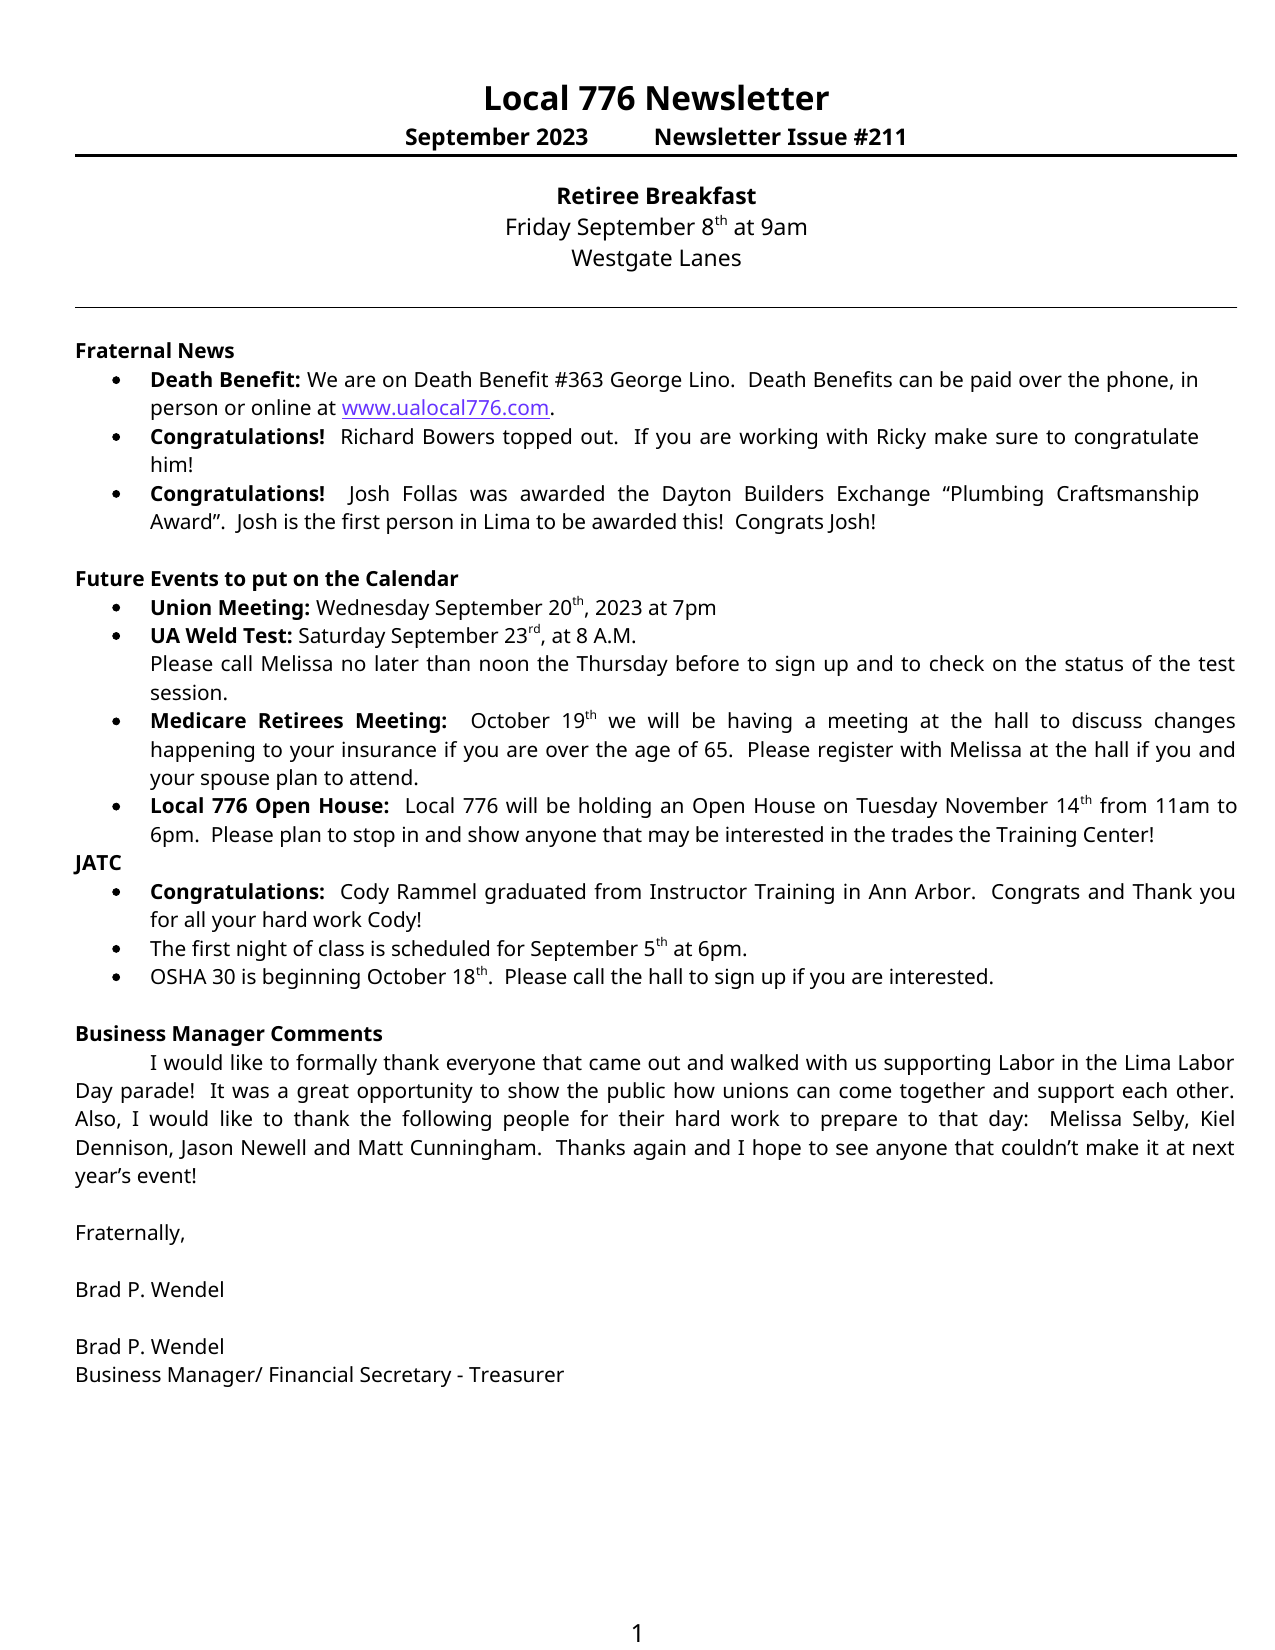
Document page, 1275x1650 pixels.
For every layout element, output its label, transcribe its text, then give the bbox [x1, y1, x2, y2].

list UA Weld Test: Saturday September 23rd, at 8 A.M. [75, 621, 1200, 649]
list Congratulations: Cody Rammel graduated from Instructor Training in Ann Arbor. Congrats and Thank you for all your hard work Cody! [75, 877, 1200, 934]
text Please call Melissa no later than noon the Thursday before to sign up and to check on the status of the test session. [150, 649, 1237, 706]
text September 2023 Newsletter Issue #211 [75, 120, 1237, 154]
text Brad P. Wendel [75, 1275, 1237, 1303]
list Local 776 Open House: Local 776 will be holding an Open House on Tuesday November 14th from 11am to 6pm. Please plan to stop in and show anyone that may be interested in the trades the Training Center! [75, 792, 1200, 848]
text I would like to formally thank everyone that came out and walked with us supporting Labor in the Lima Labor Day parade! It was a great opportunity to show the public how unions can come together and support each other. Also, I would like to thank the following people for their hard work to prepare to that day: Melissa Selby, Kiel Dennison, Jason Newell and Matt Cunningham. Thanks again and I hope to see anyone that couldn’t make it at next year’s event! [75, 1048, 1237, 1190]
list The first night of class is scheduled for September 5th at 6pm. [75, 934, 1200, 962]
text Future Events to put on the Calendar [75, 564, 1237, 593]
text Friday September 8th at 9am [75, 211, 1237, 242]
text Fraternally, [75, 1218, 1237, 1247]
list Medicare Retirees Meeting: October 19th we will be having a meeting at the hall to discuss changes happening to your insurance if you are over the age of 65. Please register with Melissa at the hall if you and your spouse plan to attend. [75, 706, 1200, 792]
text Local 776 Newsletter [75, 75, 1237, 120]
list Death Benefit: We are on Death Benefit #363 George Lino. Death Benefits can be paid over the phone, in person or online at www.ualocal776.com. [112, 365, 1200, 422]
text Retiree Breakfast [75, 179, 1237, 211]
list OSHA 30 is beginning October 18th. Please call the hall to sign up if you are interested. [75, 962, 1200, 991]
text JATC [75, 848, 1237, 877]
text Westgate Lanes [75, 242, 1237, 273]
text Business Manager/ Financial Secretary - Treasurer [75, 1360, 1237, 1389]
list Congratulations! Josh Follas was awarded the Dayton Builders Exchange “Plumbing Craftsmanship Award”. Josh is the first person in Lima to be awarded this! Congrats Josh! [112, 479, 1200, 536]
list Congratulations! Richard Bowers topped out. If you are working with Ricky make sure to congratulate him! [112, 422, 1200, 479]
list Union Meeting: Wednesday September 20th, 2023 at 7pm [75, 593, 1200, 621]
text Brad P. Wendel [75, 1332, 1237, 1360]
text Business Manager Comments [75, 1019, 1237, 1048]
text Fraternal News [75, 337, 1237, 365]
